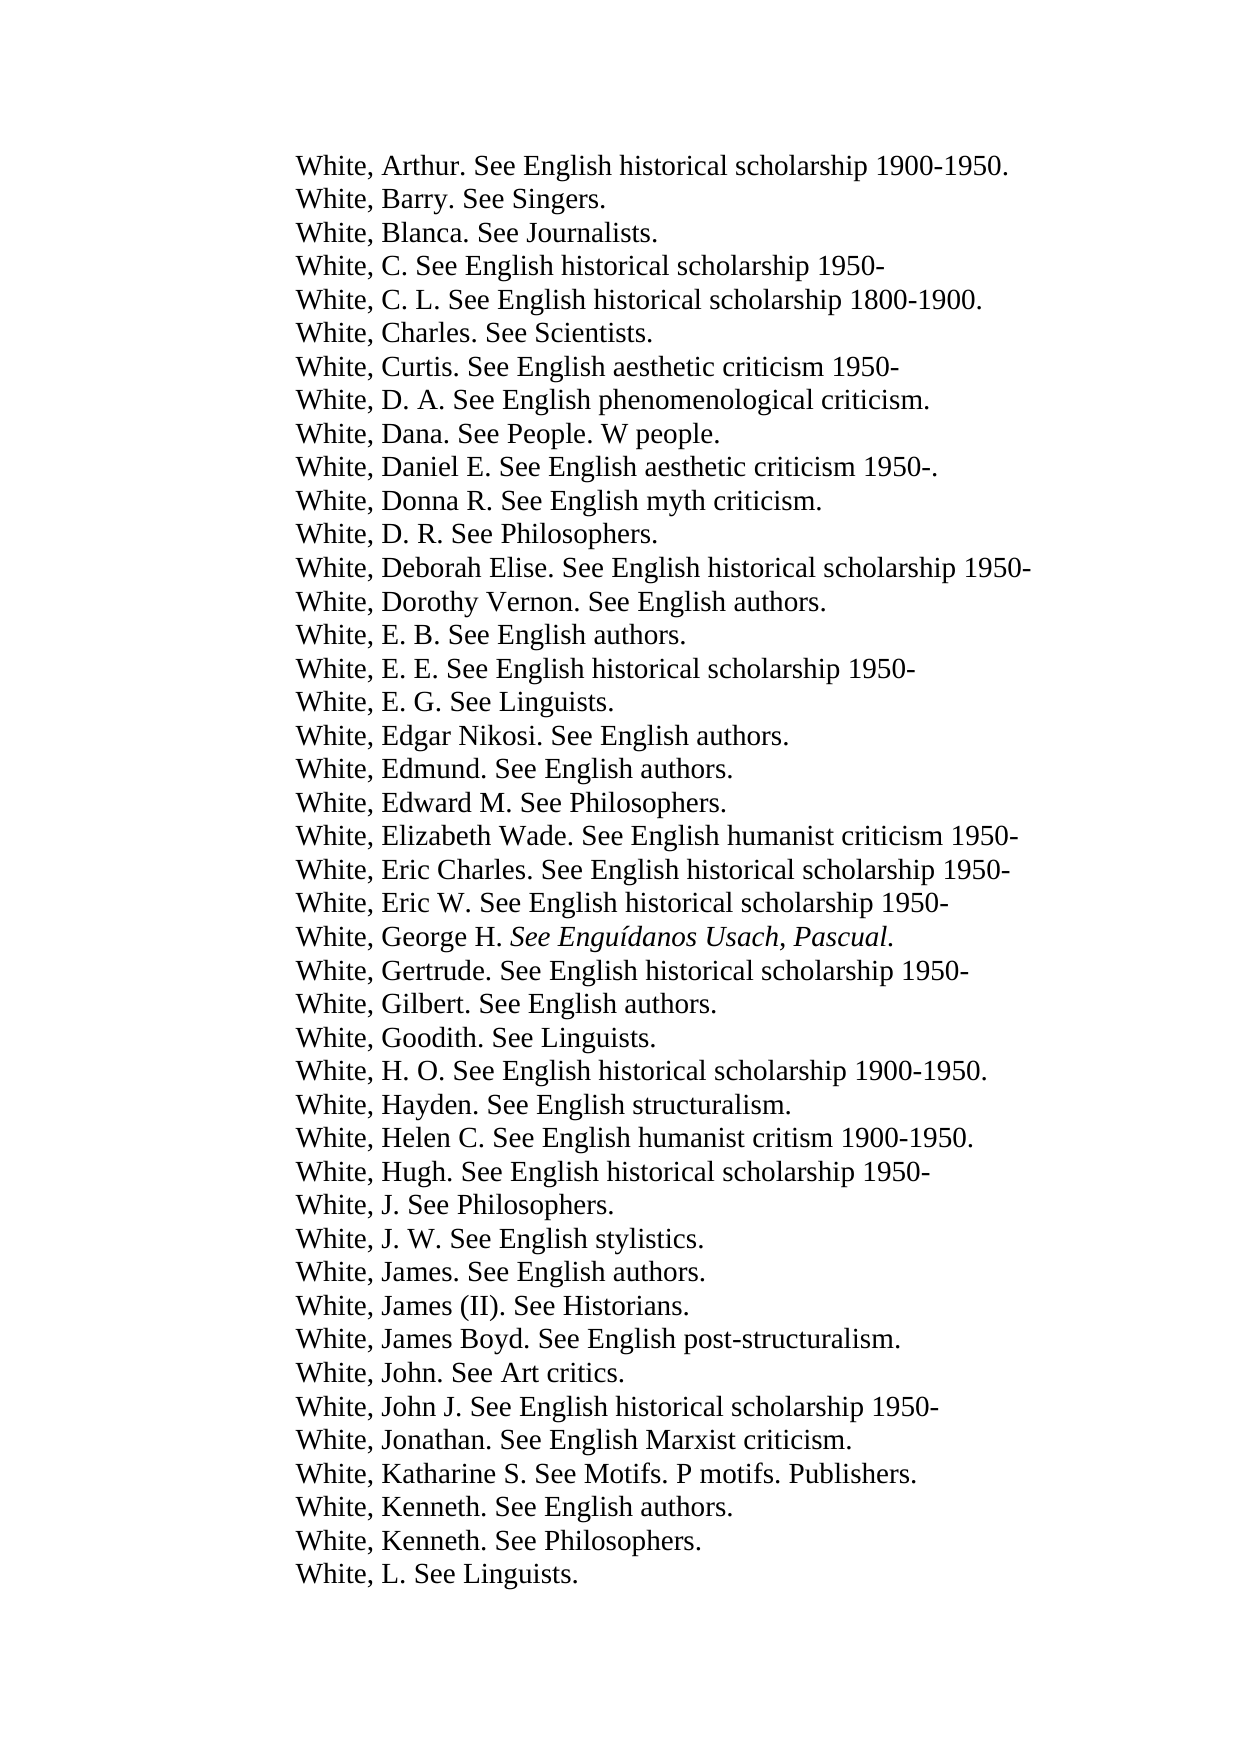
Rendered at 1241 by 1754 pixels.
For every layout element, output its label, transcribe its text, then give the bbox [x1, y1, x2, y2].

text White, D. R. See Philosophers. [295, 517, 1078, 550]
text White, John. See Art critics. [295, 1355, 1078, 1389]
text White, H. O. See English historical scholarship 1900-1950. [295, 1053, 1078, 1087]
text White, Jonathan. See English Marxist criticism. [295, 1422, 1078, 1456]
text White, Katharine S. See Motifs. P motifs. Publishers. [295, 1456, 1078, 1489]
text White, E. E. See English historical scholarship 1950- [295, 651, 1078, 684]
text White, John J. See English historical scholarship 1950- [295, 1389, 1078, 1422]
text White, Arthur. See English historical scholarship 1900-1950. [295, 148, 1078, 181]
text White, Kenneth. See Philosophers. [295, 1523, 1078, 1556]
text White, Gilbert. See English authors. [295, 986, 1078, 1020]
text White, Gertrude. See English historical scholarship 1950- [295, 953, 1078, 986]
text White, C. L. See English historical scholarship 1800-1900. [295, 282, 1078, 315]
text White, Charles. See Scientists. [295, 315, 1078, 349]
text White, Barry. See Singers. [295, 181, 1078, 215]
text White, L. See Linguists. [295, 1556, 1078, 1590]
text White, James Boyd. See English post-structuralism. [295, 1322, 1078, 1355]
text White, Eric Charles. See English historical scholarship 1950- [295, 852, 1078, 886]
text White, Donna R. See English myth criticism. [295, 483, 1078, 517]
text White, Dorothy Vernon. See English authors. [295, 584, 1078, 617]
text White, James (II). See Historians. [295, 1288, 1078, 1322]
text White, Blanca. See Journalists. [295, 215, 1078, 248]
text White, Goodith. See Linguists. [295, 1020, 1078, 1053]
text White, Hugh. See English historical scholarship 1950- [295, 1154, 1078, 1187]
text White, Edmund. See English authors. [295, 751, 1078, 785]
text White, D. A. See English phenomenological criticism. [295, 382, 1078, 416]
text White, George H. See Enguídanos Usach, Pascual. [295, 919, 1078, 953]
text White, Edward M. See Philosophers. [295, 785, 1078, 818]
text White, Deborah Elise. See English historical scholarship 1950- [295, 550, 1078, 584]
text White, Curtis. See English aesthetic criticism 1950- [295, 349, 1078, 382]
text White, J. See Philosophers. [295, 1187, 1078, 1221]
text White, Daniel E. See English aesthetic criticism 1950-. [295, 449, 1078, 483]
text White, Helen C. See English humanist critism 1900-1950. [295, 1120, 1078, 1154]
text White, Hayden. See English structuralism. [295, 1087, 1078, 1120]
text White, Eric W. See English historical scholarship 1950- [295, 886, 1078, 919]
text White, Elizabeth Wade. See English humanist criticism 1950- [295, 818, 1078, 852]
text White, Dana. See People. W people. [295, 416, 1078, 449]
text White, James. See English authors. [295, 1254, 1078, 1288]
text White, C. See English historical scholarship 1950- [295, 248, 1078, 282]
text White, J. W. See English stylistics. [295, 1221, 1078, 1254]
text White, Kenneth. See English authors. [295, 1489, 1078, 1523]
text White, E. B. See English authors. [295, 617, 1078, 651]
text White, Edgar Nikosi. See English authors. [295, 718, 1078, 751]
text White, E. G. See Linguists. [295, 684, 1078, 718]
